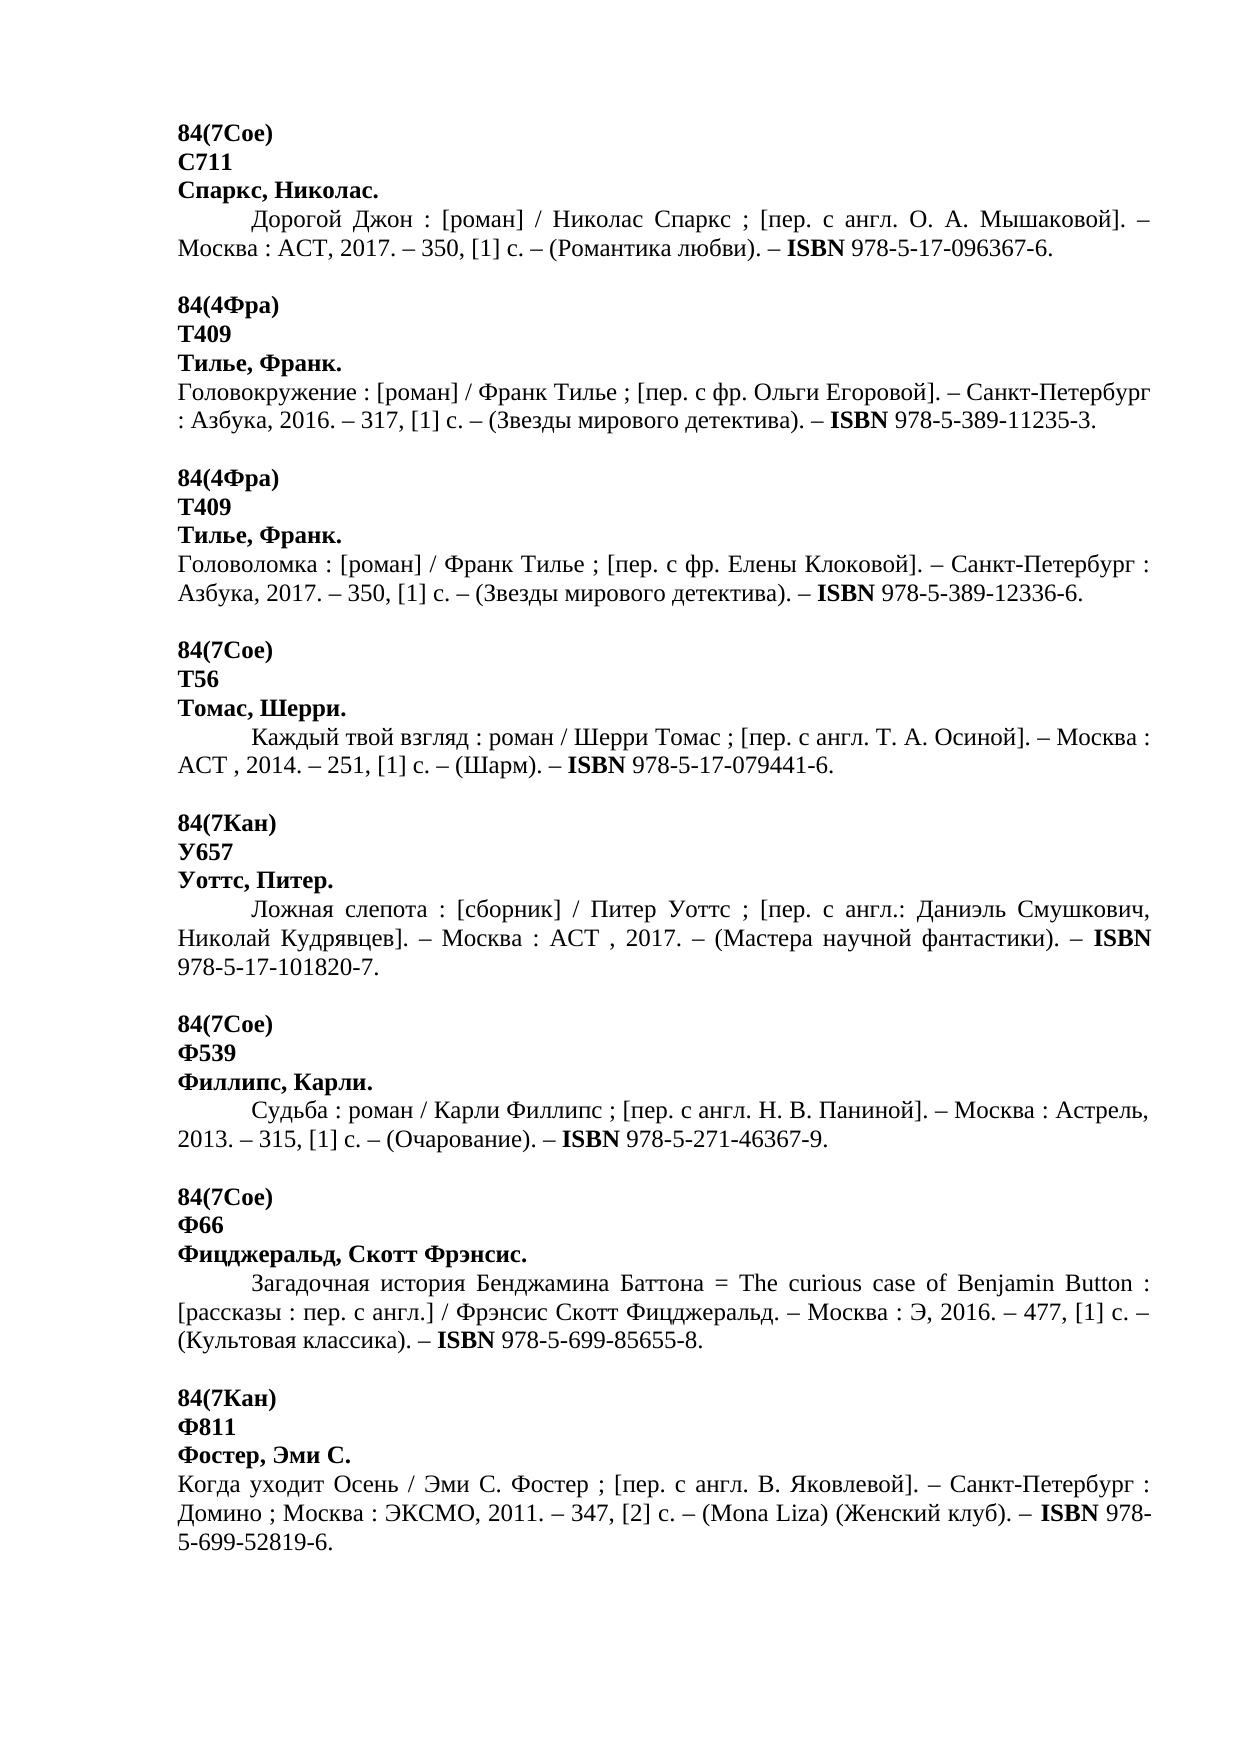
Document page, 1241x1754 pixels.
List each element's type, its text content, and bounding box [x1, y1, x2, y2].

text Ложная слепота : [сборник] / Питер Уоттс ; [пер. с англ.: Даниэль Смушкович, Николай Кудрявцев]. – Москва : АСТ , 2017. – (Мастера научной фантастики). – ISBN 978-5-17-101820-7. [177, 894, 1152, 981]
text Фостер, Эми С. [177, 1441, 1152, 1469]
text Т56 [177, 664, 1152, 693]
text Фицджеральд, Скотт Фрэнсис. [177, 1239, 1152, 1268]
text 84(7Кан) [177, 1383, 1152, 1412]
text 84(4Фра) [177, 463, 1152, 492]
text 84(7Сое) [177, 636, 1152, 664]
text Томас, Шерри. [177, 693, 1152, 722]
text Ф811 [177, 1412, 1152, 1441]
text С711 [177, 147, 1152, 176]
text Когда уходит Осень / Эми С. Фостер ; [пер. с англ. В. Яковлевой]. – Санкт-Петербург : Домино ; Москва : ЭКСМО, 2011. – 347, [2] с. – (Mona Liza) (Женский клуб). – ISBN 978-5-699-52819-6. [177, 1469, 1152, 1556]
text 84(7Кан) [177, 808, 1152, 837]
text 84(7Сое) [177, 1182, 1152, 1211]
text Ф539 [177, 1038, 1152, 1067]
text Уоттс, Питер. [177, 866, 1152, 894]
text Головокружение : [роман] / Франк Тилье ; [пер. с фр. Ольги Егоровой]. – Санкт-Петербург : Азбука, 2016. – 317, [1] с. – (Звезды мирового детектива). – ISBN 978-5-389-11235-3. [177, 377, 1152, 434]
text Тилье, Франк. [177, 348, 1152, 377]
text Головоломка : [роман] / Франк Тилье ; [пер. с фр. Елены Клоковой]. – Санкт-Петербург : Азбука, 2017. – 350, [1] с. – (Звезды мирового детектива). – ISBN 978-5-389-12336-6. [177, 549, 1152, 607]
text Спаркс, Николас. [177, 176, 1152, 204]
text 84(7Сое) [177, 118, 1152, 147]
text Дорогой Джон : [роман] / Николас Спаркс ; [пер. с англ. О. А. Мышаковой]. – Москва : АСТ, 2017. – 350, [1] с. – (Романтика любви). – ISBN 978-5-17-096367-6. [177, 204, 1152, 262]
text У657 [177, 837, 1152, 866]
text Ф66 [177, 1211, 1152, 1239]
text Каждый твой взгляд : роман / Шерри Томас ; [пер. с англ. Т. А. Осиной]. – Москва : АСТ , 2014. – 251, [1] с. – (Шарм). – ISBN 978-5-17-079441-6. [177, 722, 1152, 779]
text Филлипс, Карли. [177, 1067, 1152, 1096]
text 84(4Фра) [177, 291, 1152, 319]
text Т409 [177, 319, 1152, 348]
text Судьба : роман / Карли Филлипс ; [пер. с англ. Н. В. Паниной]. – Москва : Астрель, 2013. – 315, [1] с. – (Очарование). – ISBN 978-5-271-46367-9. [177, 1096, 1152, 1153]
text Т409 [177, 492, 1152, 521]
text Загадочная история Бенджамина Баттона = The curious case of Benjamin Button : [рассказы : пер. с англ.] / Фрэнсис Скотт Фицджеральд. – Москва : Э, 2016. – 477, [1] с. – (Культовая классика). – ISBN 978-5-699-85655-8. [177, 1268, 1152, 1354]
text Тилье, Франк. [177, 521, 1152, 549]
text 84(7Сое) [177, 1009, 1152, 1038]
